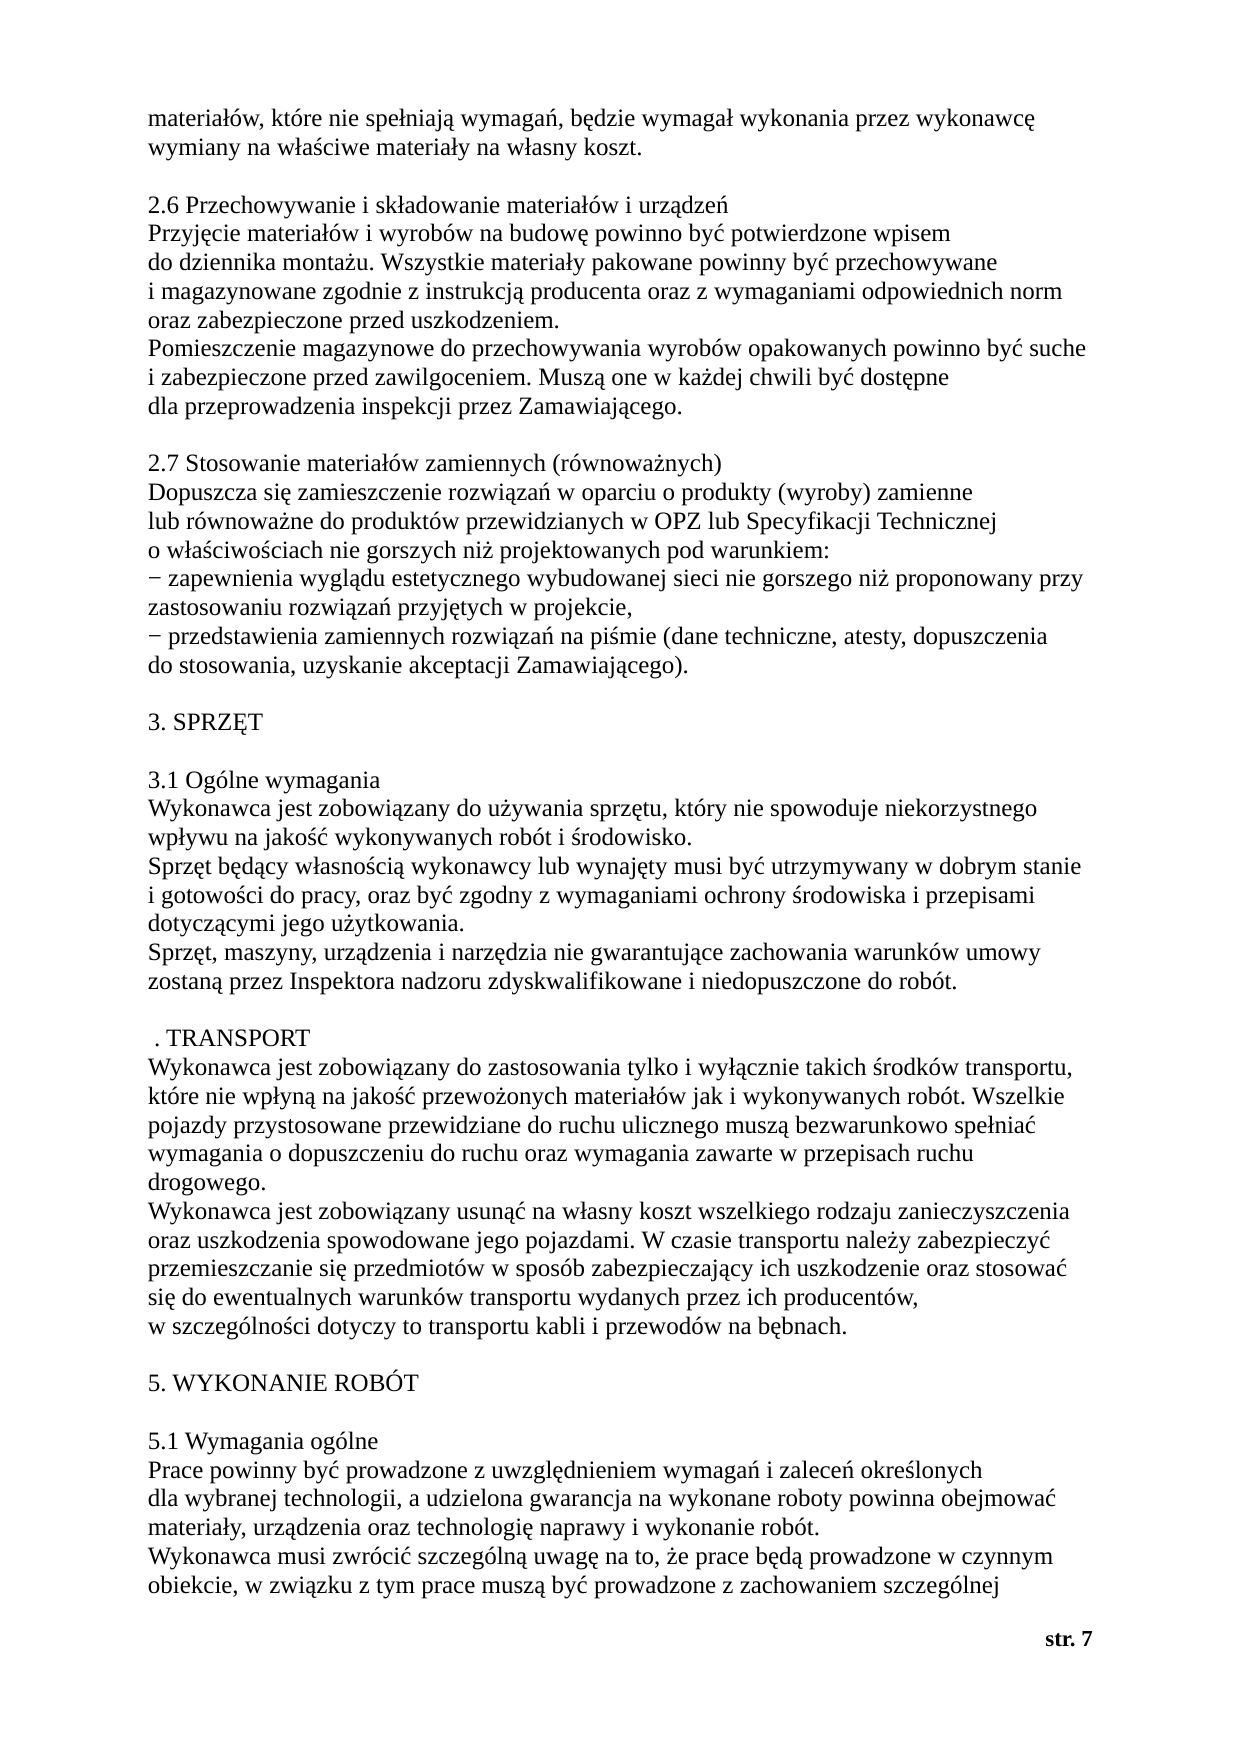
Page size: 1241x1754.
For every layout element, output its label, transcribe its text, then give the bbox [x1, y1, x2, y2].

text 3.1 Ogólne wymagania Wykonawca jest zobowiązany do używania sprzętu, który nie spowoduje niekorzystnego wpływu na jakość wykonywanych robót i środowisko. Sprzęt będący własnością wykonawcy lub wynajęty musi być utrzymywany w dobrym stanie i gotowości do pracy, oraz być zgodny z wymaganiami ochrony środowiska i przepisami dotyczącymi jego użytkowania. Sprzęt, maszyny, urządzenia i narzędzia nie gwarantujące zachowania warunków umowy zostaną przez Inspektora nadzoru zdyskwalifikowane i niedopuszczone do robót. . TRANSPORT Wykonawca jest zobowiązany do zastosowania tylko i wyłącznie takich środków transportu, które nie wpłyną na jakość przewożonych materiałów jak i wykonywanych robót. Wszelkie pojazdy przystosowane przewidziane do ruchu ulicznego muszą bezwarunkowo spełniać wymagania o dopuszczeniu do ruchu oraz wymagania zawarte w przepisach ruchu drogowego. Wykonawca jest zobowiązany usunąć na własny koszt wszelkiego rodzaju zanieczyszczenia oraz uszkodzenia spowodowane jego pojazdami. W czasie transportu należy zabezpieczyć przemieszczanie się przedmiotów w sposób zabezpieczający ich uszkodzenie oraz stosować się do ewentualnych warunków transportu wydanych przez ich producentów, w szczególności dotyczy to transportu kabli i przewodów na bębnach. [148, 765, 1093, 1340]
text 5. WYKONANIE ROBÓT [148, 1368, 1093, 1397]
text 2.6 Przechowywanie i składowanie materiałów i urządzeń Przyjęcie materiałów i wyrobów na budowę powinno być potwierdzone wpisem do dziennika montażu. Wszystkie materiały pakowane powinny być przechowywane i magazynowane zgodnie z instrukcją producenta oraz z wymaganiami odpowiednich norm oraz zabezpieczone przed uszkodzeniem. Pomieszczenie magazynowe do przechowywania wyrobów opakowanych powinno być suche i zabezpieczone przed zawilgoceniem. Muszą one w każdej chwili być dostępne dla przeprowadzenia inspekcji przez Zamawiającego. [148, 190, 1093, 420]
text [148, 103, 1093, 161]
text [148, 1426, 1093, 1598]
text 3. SPRZĘT [148, 707, 1093, 736]
text 2.7 Stosowanie materiałów zamiennych (równoważnych) Dopuszcza się zamieszczenie rozwiązań w oparciu o produkty (wyroby) zamienne lub równoważne do produktów przewidzianych w OPZ lub Specyfikacji Technicznej o właściwościach nie gorszych niż projektowanych pod warunkiem: − zapewnienia wyglądu estetycznego wybudowanej sieci nie gorszego niż proponowany przy zastosowaniu rozwiązań przyjętych w projekcie, − przedstawienia zamiennych rozwiązań na piśmie (dane techniczne, atesty, dopuszczenia do stosowania, uzyskanie akceptacji Zamawiającego). [148, 448, 1093, 678]
